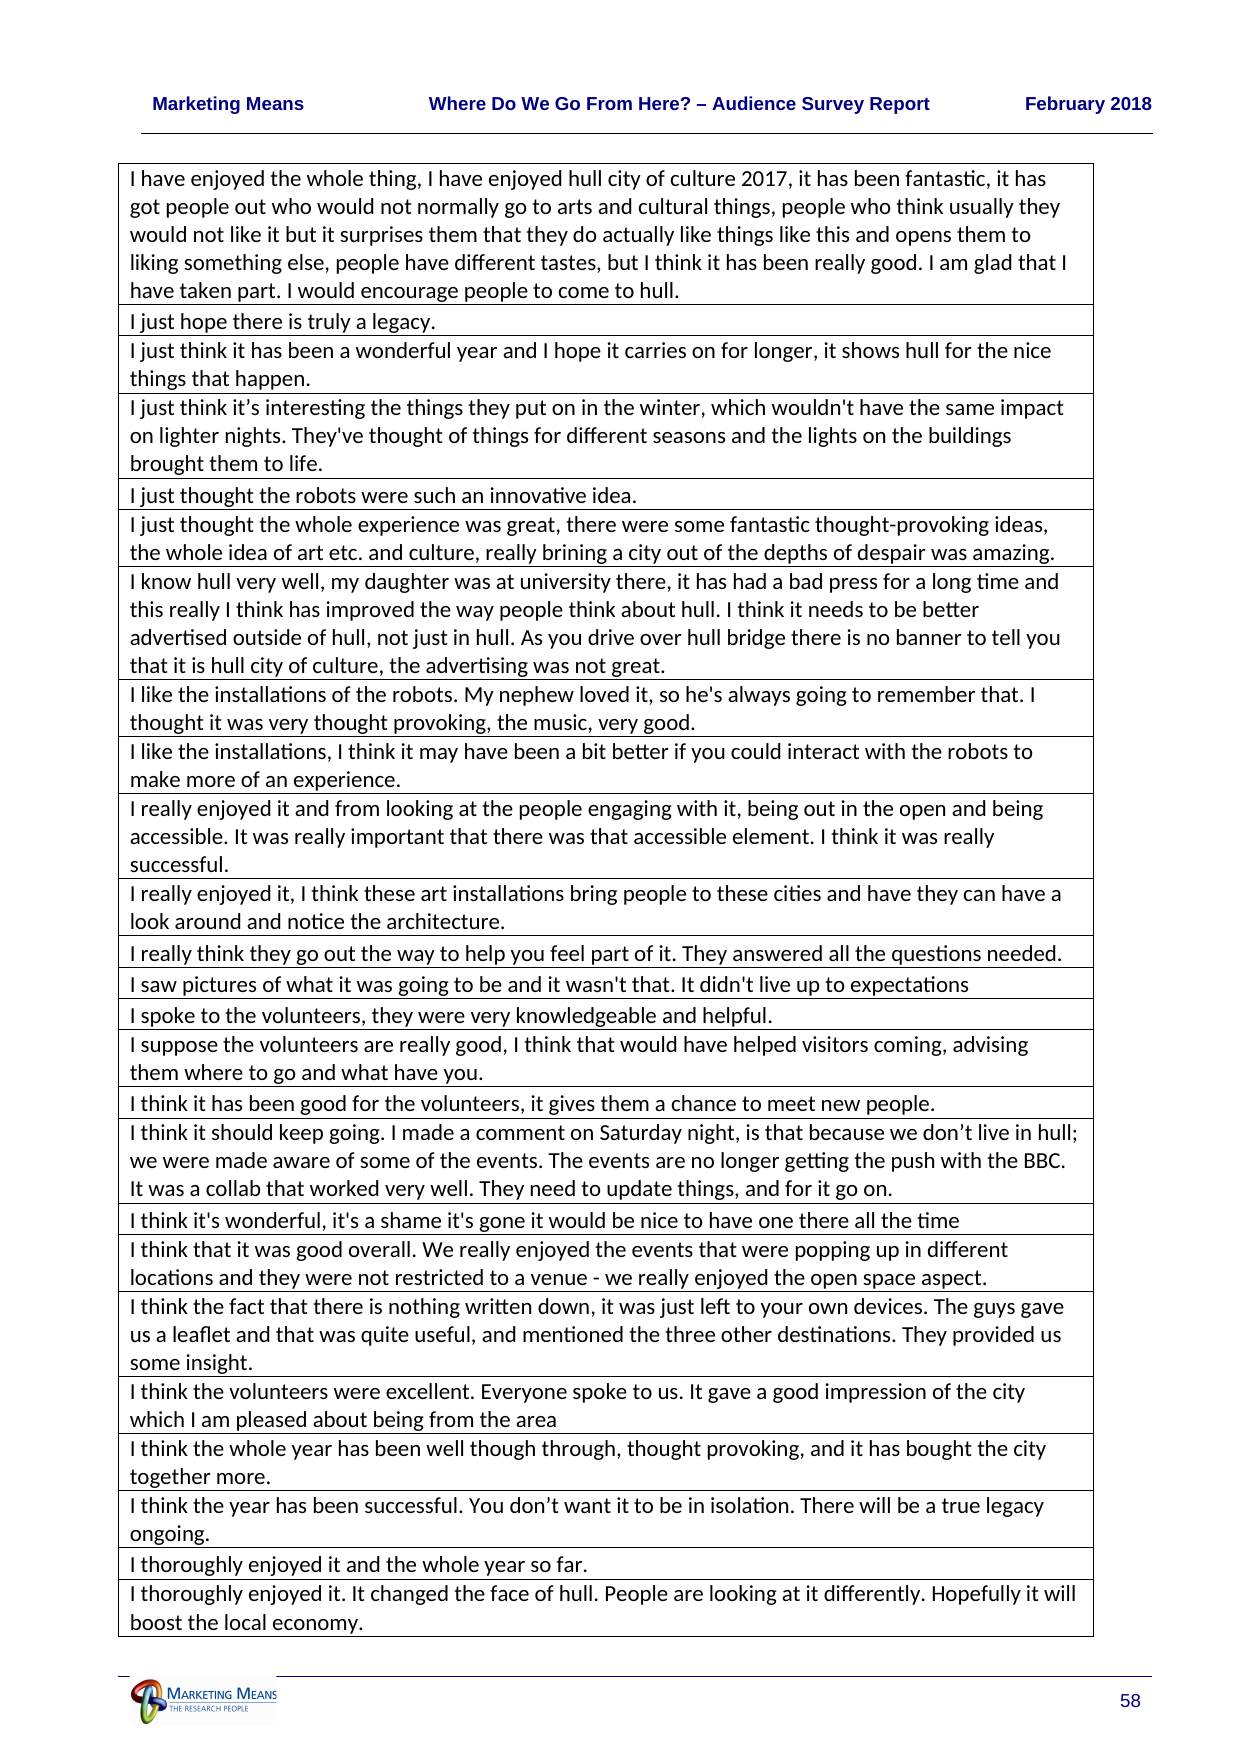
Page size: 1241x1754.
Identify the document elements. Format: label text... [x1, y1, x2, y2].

table_cell I think the volunteers were excellent. Everyone spoke to us. It gave a good impression of the city which I am pleased about being from the area [119, 1377, 1093, 1433]
table_cell I think the fact that there is nothing written down, it was just left to your own devices. The guys gave us a leaflet and that was quite useful, and mentioned the three other destinations. They provided us some insight. [119, 1292, 1093, 1376]
table_cell I just think it’s interesting the things they put on in the winter, which wouldn't have the same impact on lighter nights. They've thought of things for different seasons and the lights on the buildings brought them to life. [119, 394, 1093, 478]
table_cell I think it should keep going. I made a comment on Saturday night, is that because we don’t live in hull; we were made aware of some of the events. The events are no longer getting the push with the BBC. It was a collab that worked very well. They need to update things, and for it go on. [119, 1119, 1093, 1203]
table_cell I really think they go out the way to help you feel part of it. They answered all the questions needed. [119, 936, 1093, 967]
table_cell I think the year has been successful. You don’t want it to be in isolation. There will be a true legacy ongoing. [119, 1491, 1093, 1547]
table_cell I just thought the robots were such an innovative idea. [119, 479, 1093, 509]
table_cell I like the installations, I think it may have been a bit better if you could interact with the robots to make more of an experience. [119, 737, 1093, 793]
table_cell I think that it was good overall. We really enjoyed the events that were popping up in different locations and they were not restricted to a venue - we really enjoyed the open space aspect. [119, 1235, 1093, 1291]
table_cell I like the installations of the robots. My nephew loved it, so he's always going to remember that. I thought it was very thought provoking, the music, very good. [119, 680, 1093, 736]
table_cell I think it's wonderful, it's a shame it's gone it would be nice to have one there all the time [119, 1204, 1093, 1234]
table_cell I really enjoyed it and from looking at the people engaging with it, being out in the open and being accessible. It was really important that there was that accessible element. I think it was really successful. [119, 794, 1093, 878]
table_cell I just hope there is truly a legacy. [119, 305, 1093, 335]
table_cell I think the whole year has been well though through, thought provoking, and it has bought the city together more. [119, 1434, 1093, 1490]
table_cell I have enjoyed the whole thing, I have enjoyed hull city of culture 2017, it has been fantastic, it has got people out who would not normally go to arts and cultural things, people who think usually they would not like it but it surprises them that they do actually like things like this and opens them to liking something else, people have different tastes, but I think it has been really good. I am glad that I have taken part. I would encourage people to come to hull. [119, 164, 1093, 304]
table_cell I thoroughly enjoyed it and the whole year so far. [119, 1548, 1093, 1578]
table_cell I just think it has been a wonderful year and I hope it carries on for longer, it shows hull for the nice things that happen. [119, 336, 1093, 392]
table_cell I really enjoyed it, I think these art installations bring people to these cities and have they can have a look around and notice the architecture. [119, 879, 1093, 935]
table_cell I spoke to the volunteers, they were very knowledgeable and helpful. [119, 999, 1093, 1029]
table_cell I suppose the volunteers are really good, I think that would have helped visitors coming, advising them where to go and what have you. [119, 1030, 1093, 1086]
table_cell I just thought the whole experience was great, there were some fantastic thought-provoking ideas, the whole idea of art etc. and culture, really brining a city out of the depths of despair was amazing. [119, 510, 1093, 566]
table_cell I know hull very well, my daughter was at university there, it has had a bad press for a long time and this really I think has improved the way people think about hull. I think it needs to be better advertised outside of hull, not just in hull. As you drive over hull bridge there is no banner to tell you that it is hull city of culture, the advertising was not great. [119, 567, 1093, 679]
table_cell I thoroughly enjoyed it. It changed the face of hull. People are looking at it differently. Hopefully it will boost the local economy. [119, 1580, 1093, 1636]
picture [129, 1676, 277, 1726]
table_cell I think it has been good for the volunteers, it gives them a chance to meet new people. [119, 1087, 1093, 1117]
table_cell I saw pictures of what it was going to be and it wasn't that. It didn't live up to expectations [119, 968, 1093, 998]
